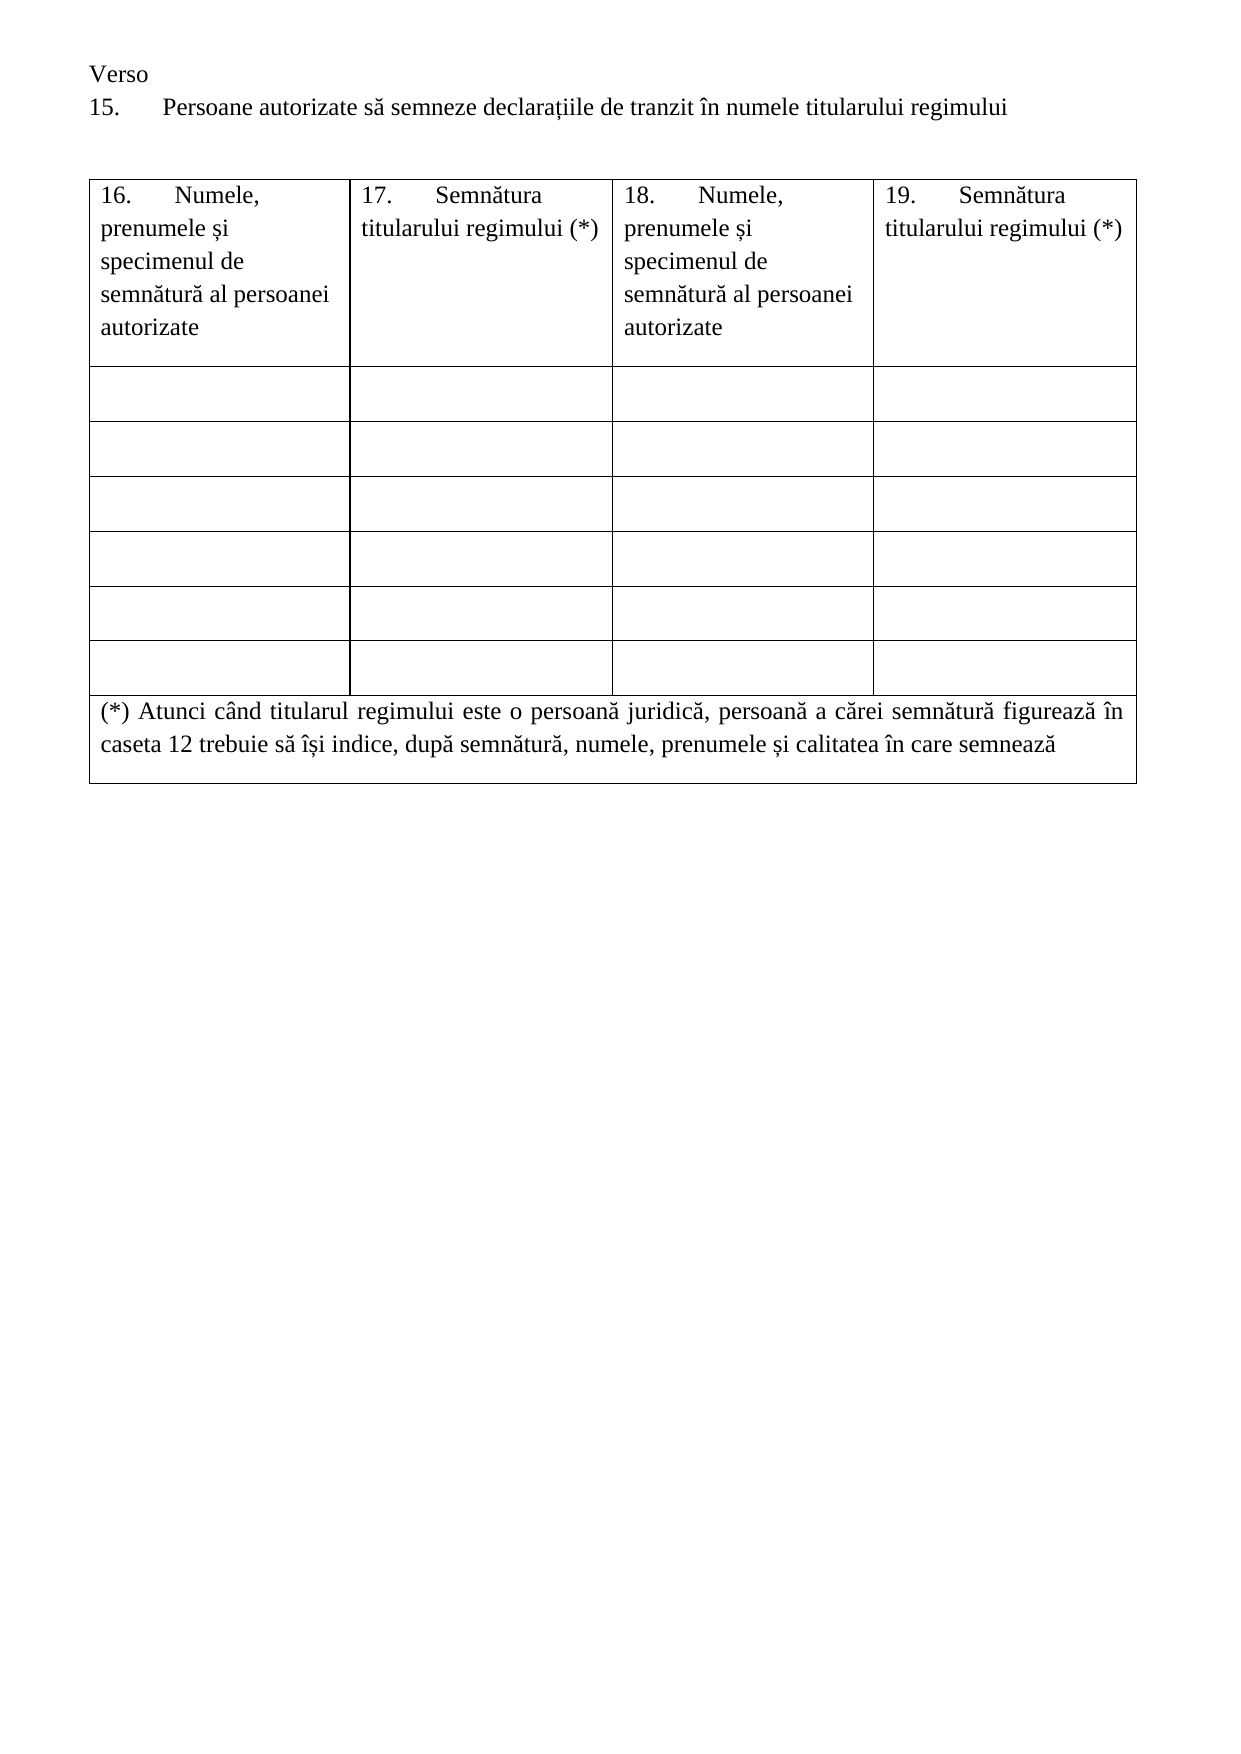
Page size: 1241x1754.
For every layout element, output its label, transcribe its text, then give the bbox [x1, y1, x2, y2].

table_cell [613, 532, 873, 586]
table_cell [874, 587, 1136, 640]
table_cell [874, 422, 1136, 476]
table_cell [613, 477, 873, 531]
table_cell [351, 641, 612, 695]
table_cell [90, 532, 349, 586]
table_cell [874, 477, 1136, 531]
table_cell [874, 367, 1136, 421]
table_cell [90, 477, 349, 531]
table_cell [90, 422, 349, 476]
table_cell (*) Atunci când titularul regimului este o persoană juridică, persoană a cărei semnătură figurează în caseta 12 trebuie să își indice, după semnătură, numele, prenumele și calitatea în care semnează [90, 696, 1136, 783]
table_cell [874, 532, 1136, 586]
table_cell [90, 367, 349, 421]
table_cell [613, 422, 873, 476]
table_header Numele, prenumele și specimenul de semnătură al persoanei autorizate [90, 180, 349, 366]
table_cell [613, 587, 873, 640]
table_cell [351, 422, 612, 476]
list Persoane autorizate să semneze declarațiile de tranzit în numele titularului regimului [89, 92, 1137, 121]
list Verso [89, 59, 1137, 88]
table_cell [351, 532, 612, 586]
table_cell [351, 477, 612, 531]
table_cell [613, 367, 873, 421]
table_cell [90, 641, 349, 695]
table_header Numele, prenumele și specimenul de semnătură al persoanei autorizate [613, 180, 873, 366]
table_cell [351, 587, 612, 640]
table_cell [874, 641, 1136, 695]
table_header Semnătura titularului regimului (*) [351, 180, 612, 366]
table_cell [613, 641, 873, 695]
table_header Semnătura titularului regimului (*) [874, 180, 1136, 366]
table_cell [351, 367, 612, 421]
table_cell [90, 587, 349, 640]
